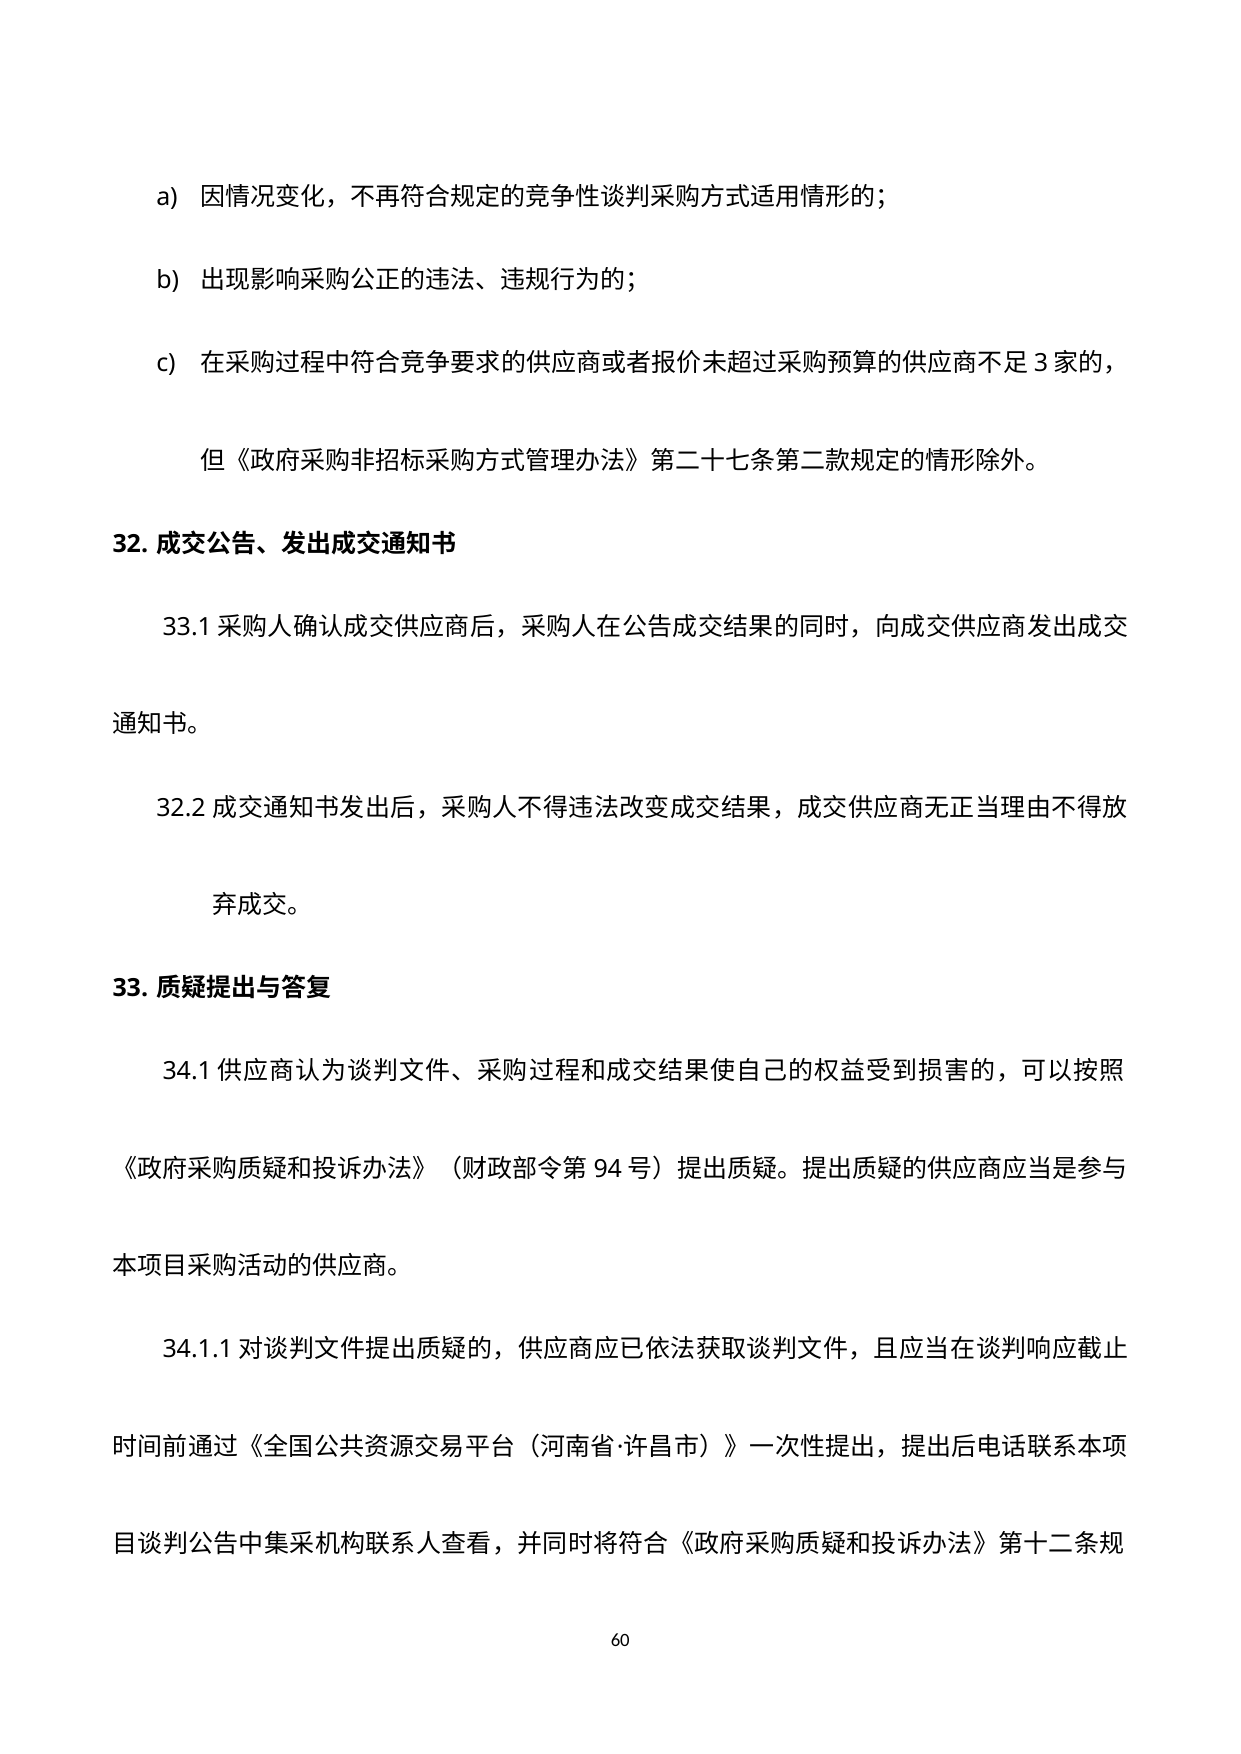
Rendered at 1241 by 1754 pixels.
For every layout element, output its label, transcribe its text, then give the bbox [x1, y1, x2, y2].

list 成交公告、发出成交通知书 [112, 509, 1128, 574]
text 33.1采购人确认成交供应商后，采购人在公告成交结果的同时，向成交供应商发出成交通知书。 [112, 592, 1128, 754]
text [112, 1314, 1128, 1574]
list 成交通知书发出后，采购人不得违法改变成交结果，成交供应商无正当理由不得放弃成交。 [156, 773, 1128, 935]
list 因情况变化，不再符合规定的竞争性谈判采购方式适用情形的； [156, 162, 1128, 227]
list 在采购过程中符合竞争要求的供应商或者报价未超过采购预算的供应商不足3家的，但《政府采购非招标采购方式管理办法》第二十七条第二款规定的情形除外。 [156, 328, 1128, 491]
list 出现影响采购公正的违法、违规行为的； [156, 245, 1128, 310]
list 质疑提出与答复 [112, 953, 1128, 1018]
text 34.1供应商认为谈判文件、采购过程和成交结果使自己的权益受到损害的，可以按照《政府采购质疑和投诉办法》（财政部令第94号）提出质疑。提出质疑的供应商应当是参与本项目采购活动的供应商。 [112, 1036, 1128, 1296]
